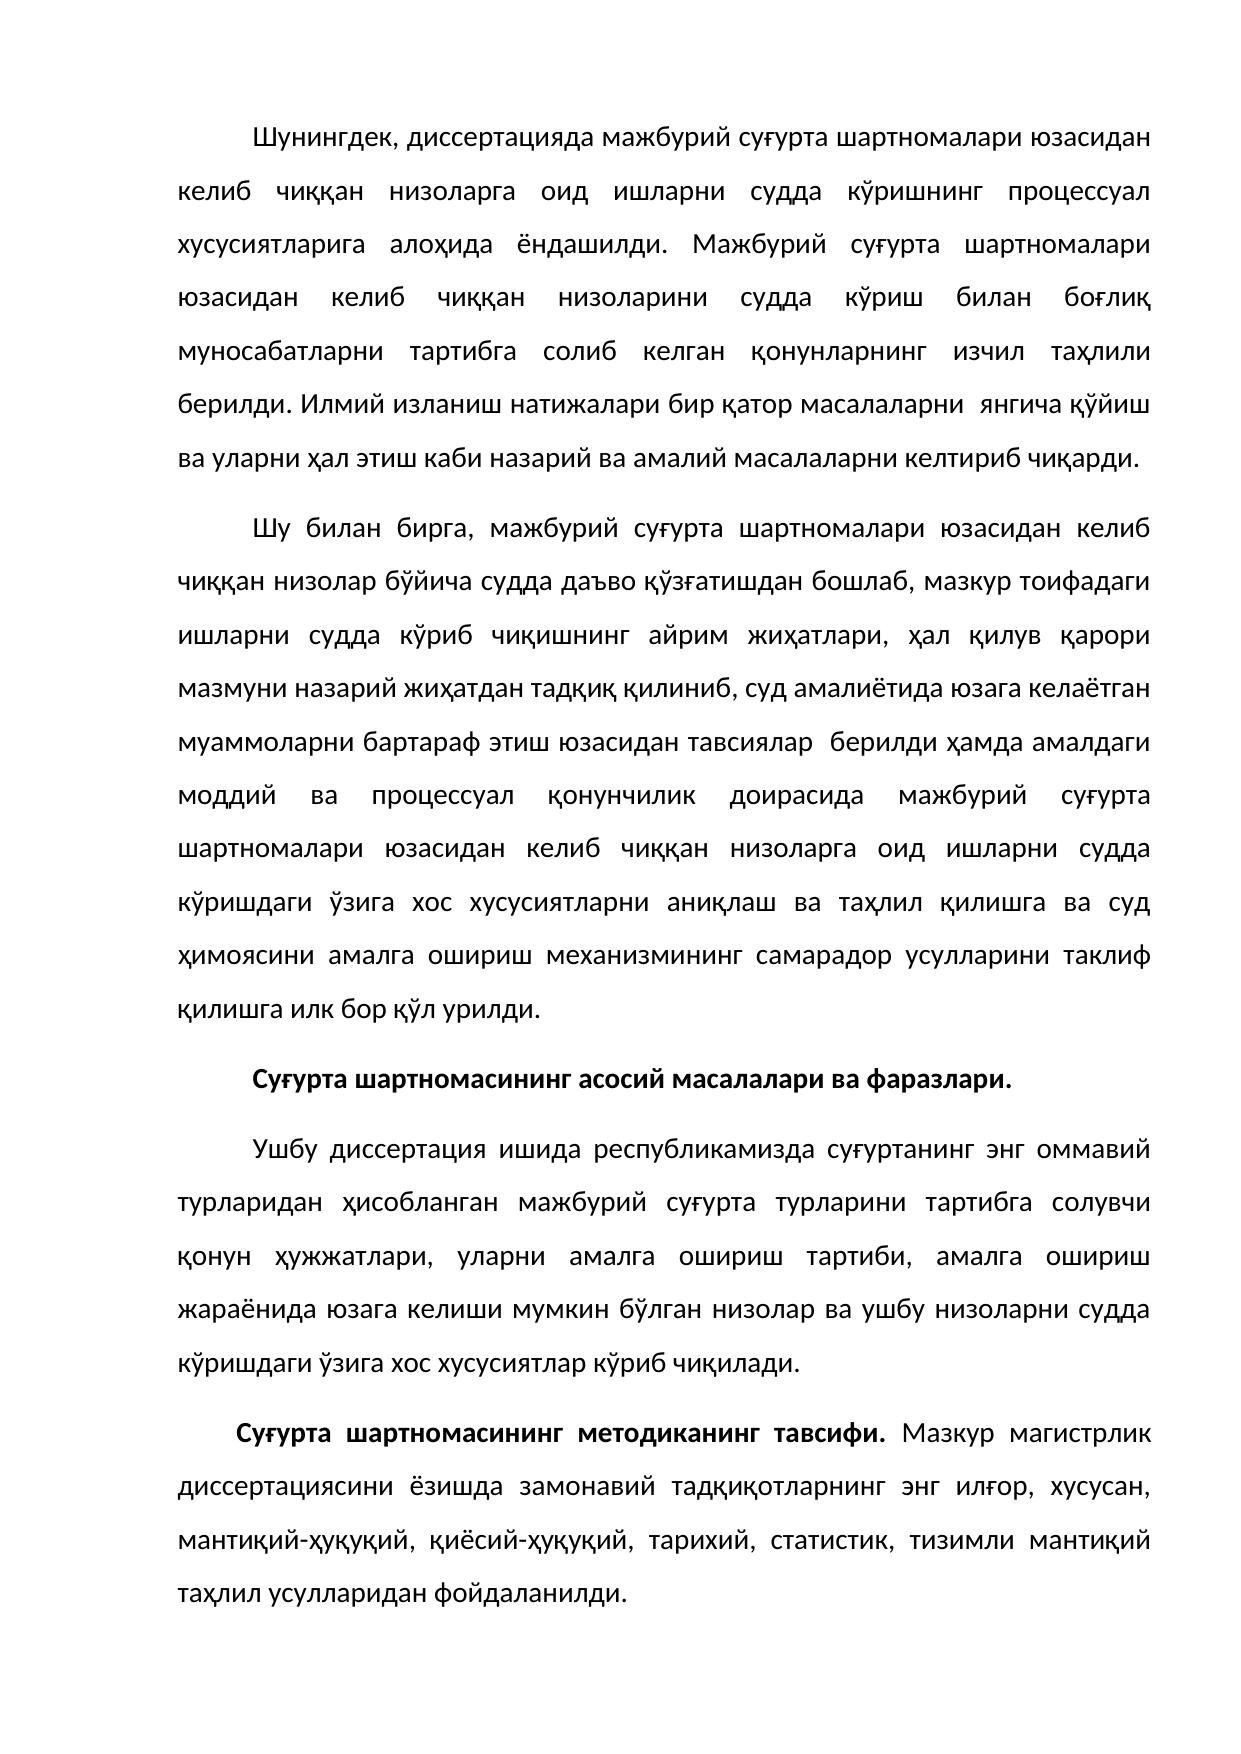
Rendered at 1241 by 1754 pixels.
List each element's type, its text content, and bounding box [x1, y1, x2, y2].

text Ушбу диссертация ишида республикамизда суғуртанинг энг оммавий турларидан ҳисобланган мажбурий суғурта турларини тартибга солувчи қонун ҳужжатлари, уларни амалга ошириш тартиби, амалга ошириш жараёнида юзага келиши мумкин бўлган низолар ва ушбу низоларни судда кўришдаги ўзига хос хусусиятлар кўриб чиқилади. [177, 1130, 1152, 1379]
text Суғурта шартномасининг методиканинг тавсифи. Мазкур магистрлик диссертациясини ёзишда замонавий тадқиқотларнинг энг илғор, хусусан, мантиқий-ҳуқуқий, қиёсий-ҳуқуқий, тарихий, статистик, тизимли мантиқий таҳлил усулларидан фойдаланилди. [177, 1414, 1152, 1610]
text Суғурта шартномасининг асосий масалалари ва фаразлари. [177, 1060, 1152, 1096]
text Шунингдек, диссертацияда мажбурий суғурта шартномалари юзасидан келиб чиққан низоларга оид ишларни судда кўришнинг процессуал хусусиятларига алоҳида ёндашилди. Мажбурий суғурта шартномалари юзасидан келиб чиққан низоларини судда кўриш билан боғлиқ муносабатларни тартибга солиб келган қонунларнинг изчил таҳлили берилди. Илмий изланиш натижалари бир қатор масалаларни янгича қўйиш ва уларни ҳал этиш каби назарий ва амалий масалаларни келтириб чиқарди. [177, 118, 1152, 474]
text Шу билан бирга, мажбурий суғурта шартномалари юзасидан келиб чиққан низолар бўйича судда даъво қўзғатишдан бошлаб, мазкур тоифадаги ишларни судда кўриб чиқишнинг айрим жиҳатлари, ҳал қилув қарори мазмуни назарий жиҳатдан тадқиқ қилиниб, суд амалиётида юзага келаётган муаммоларни бартараф этиш юзасидан тавсиялар берилди ҳамда амалдаги моддий ва процессуал қонунчилик доирасида мажбурий суғурта шартномалари юзасидан келиб чиққан низоларга оид ишларни судда кўришдаги ўзига хос хусусиятларни аниқлаш ва таҳлил қилишга ва суд ҳимоясини амалга ошириш механизмининг самарадор усулларини таклиф қилишга илк бор қўл урилди. [177, 509, 1152, 1025]
